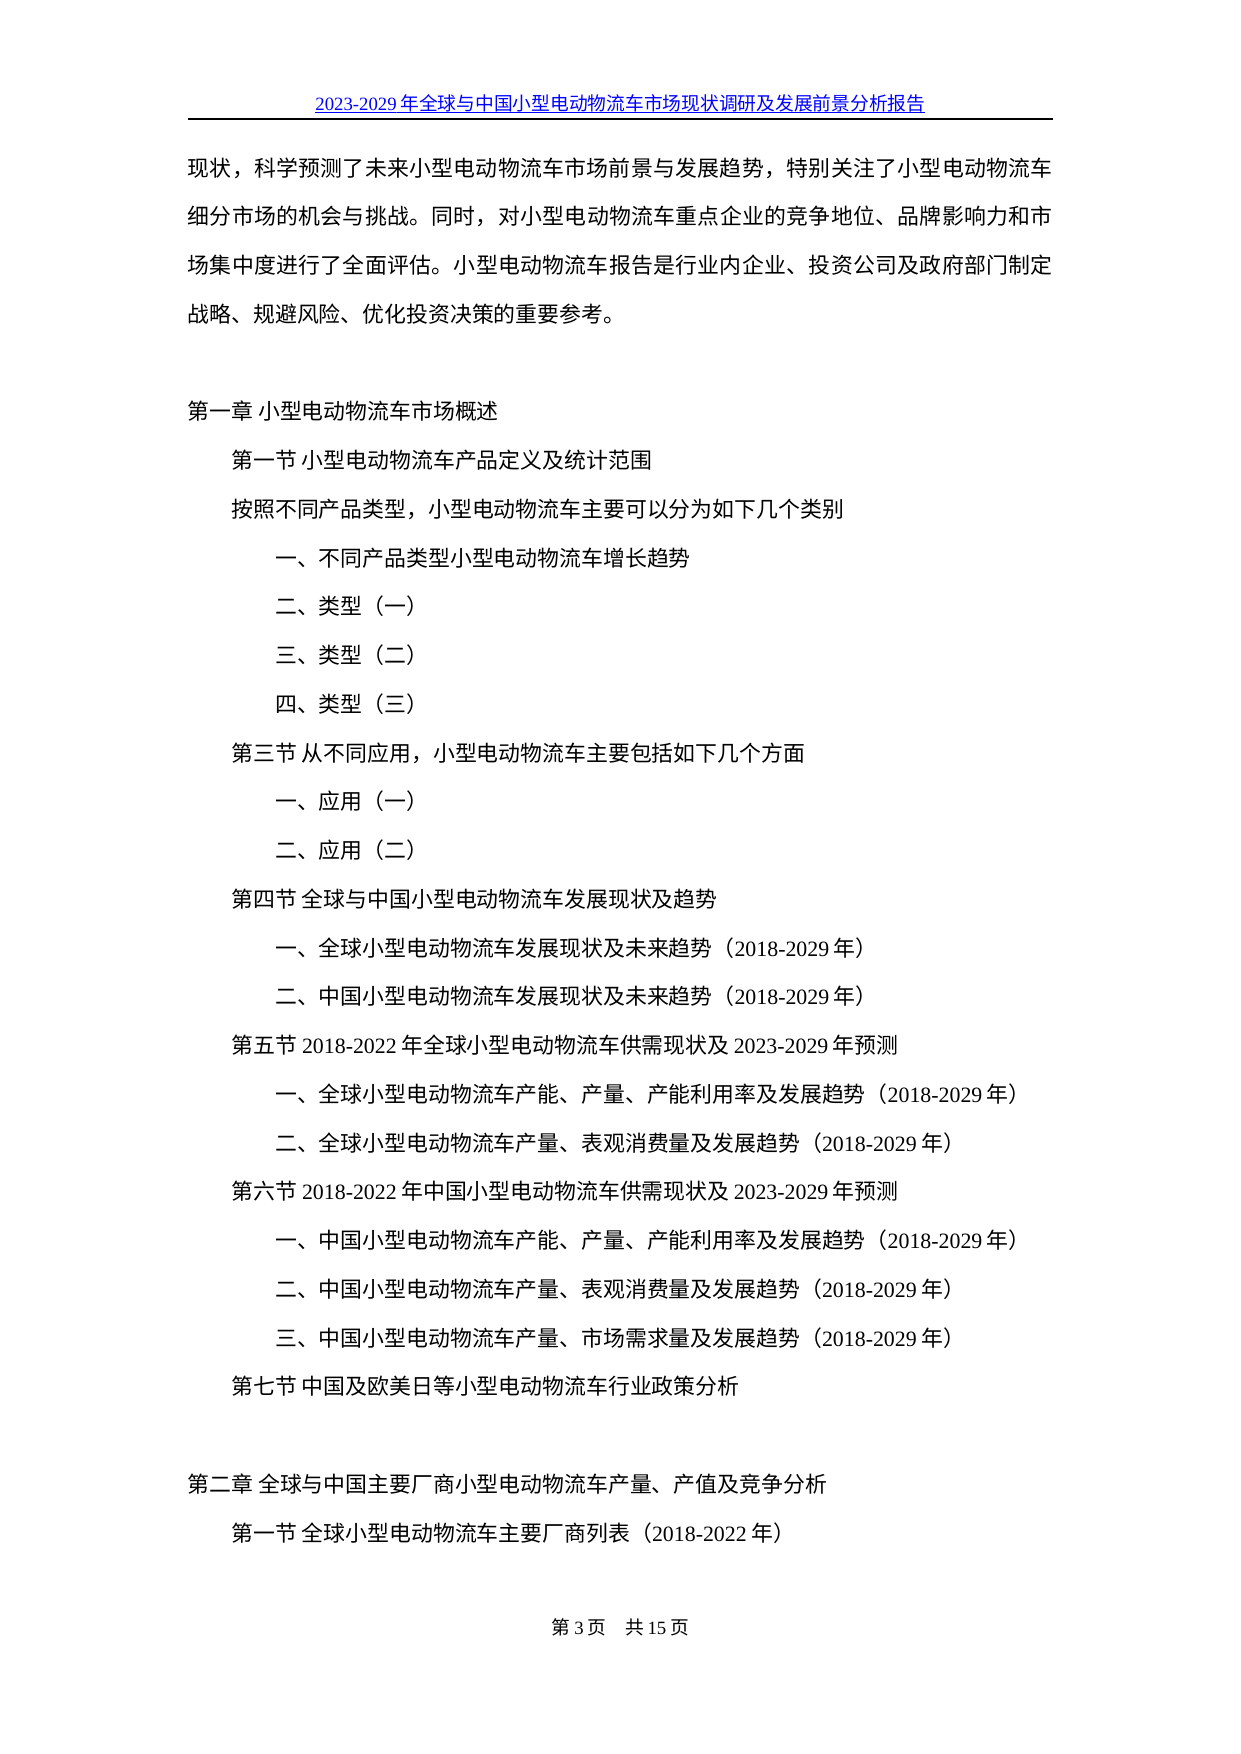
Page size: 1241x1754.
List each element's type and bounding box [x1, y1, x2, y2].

text [187, 150, 1053, 1548]
